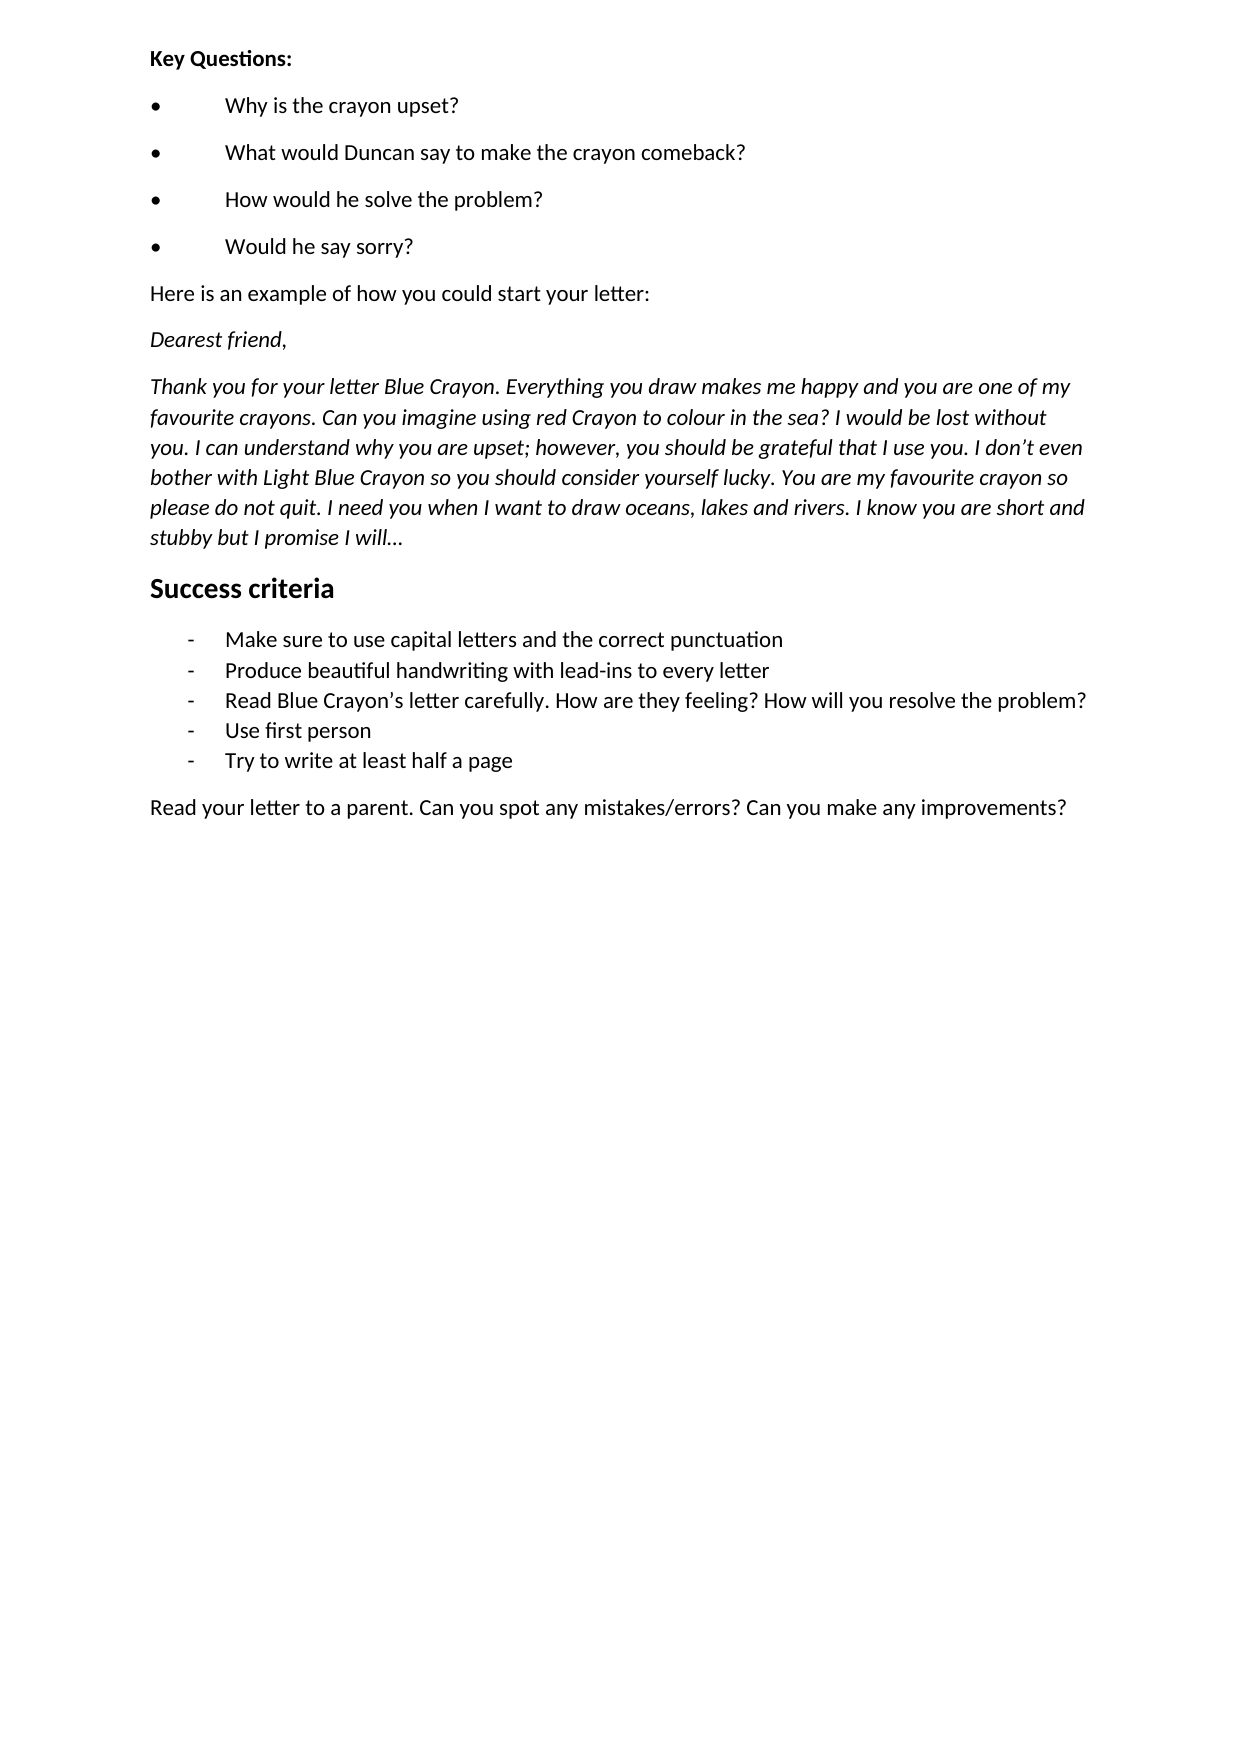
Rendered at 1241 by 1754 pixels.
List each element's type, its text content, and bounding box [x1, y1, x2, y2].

text Dearest friend, [150, 326, 1090, 354]
text Here is an example of how you could start your letter: [150, 279, 1090, 307]
text Thank you for your letter Blue Crayon. Everything you draw makes me happy and you are one of my favourite crayons. Can you imagine using red Crayon to colour in the sea? I would be lost without you. I can understand why you are upset; however, you should be grateful that I use you. I don’t even bother with Light Blue Crayon so you should consider yourself lucky. You are my favourite crayon so please do not quit. I need you when I want to draw oceans, lakes and rivers. I know you are short and stubby but I promise I will… [150, 372, 1090, 552]
text Success criteria [150, 570, 1090, 606]
text Key Questions: [150, 44, 1090, 72]
list Use first person [187, 716, 1090, 744]
text • How would he solve the problem? [150, 185, 1090, 213]
list Make sure to use capital letters and the correct punctuation [187, 626, 1090, 653]
text • Would he say sorry? [150, 232, 1090, 260]
list Try to write at least half a page [187, 746, 1090, 774]
list Produce beautiful handwriting with lead-ins to every letter [187, 656, 1090, 684]
list Read Blue Crayon’s letter carefully. How are they feeling? How will you resolve the problem? [187, 686, 1090, 714]
text Read your letter to a parent. Can you spot any mistakes/errors? Can you make any improvements? [150, 793, 1090, 821]
text • What would Duncan say to make the crayon comeback? [150, 138, 1090, 166]
text • Why is the crayon upset? [150, 91, 1090, 119]
